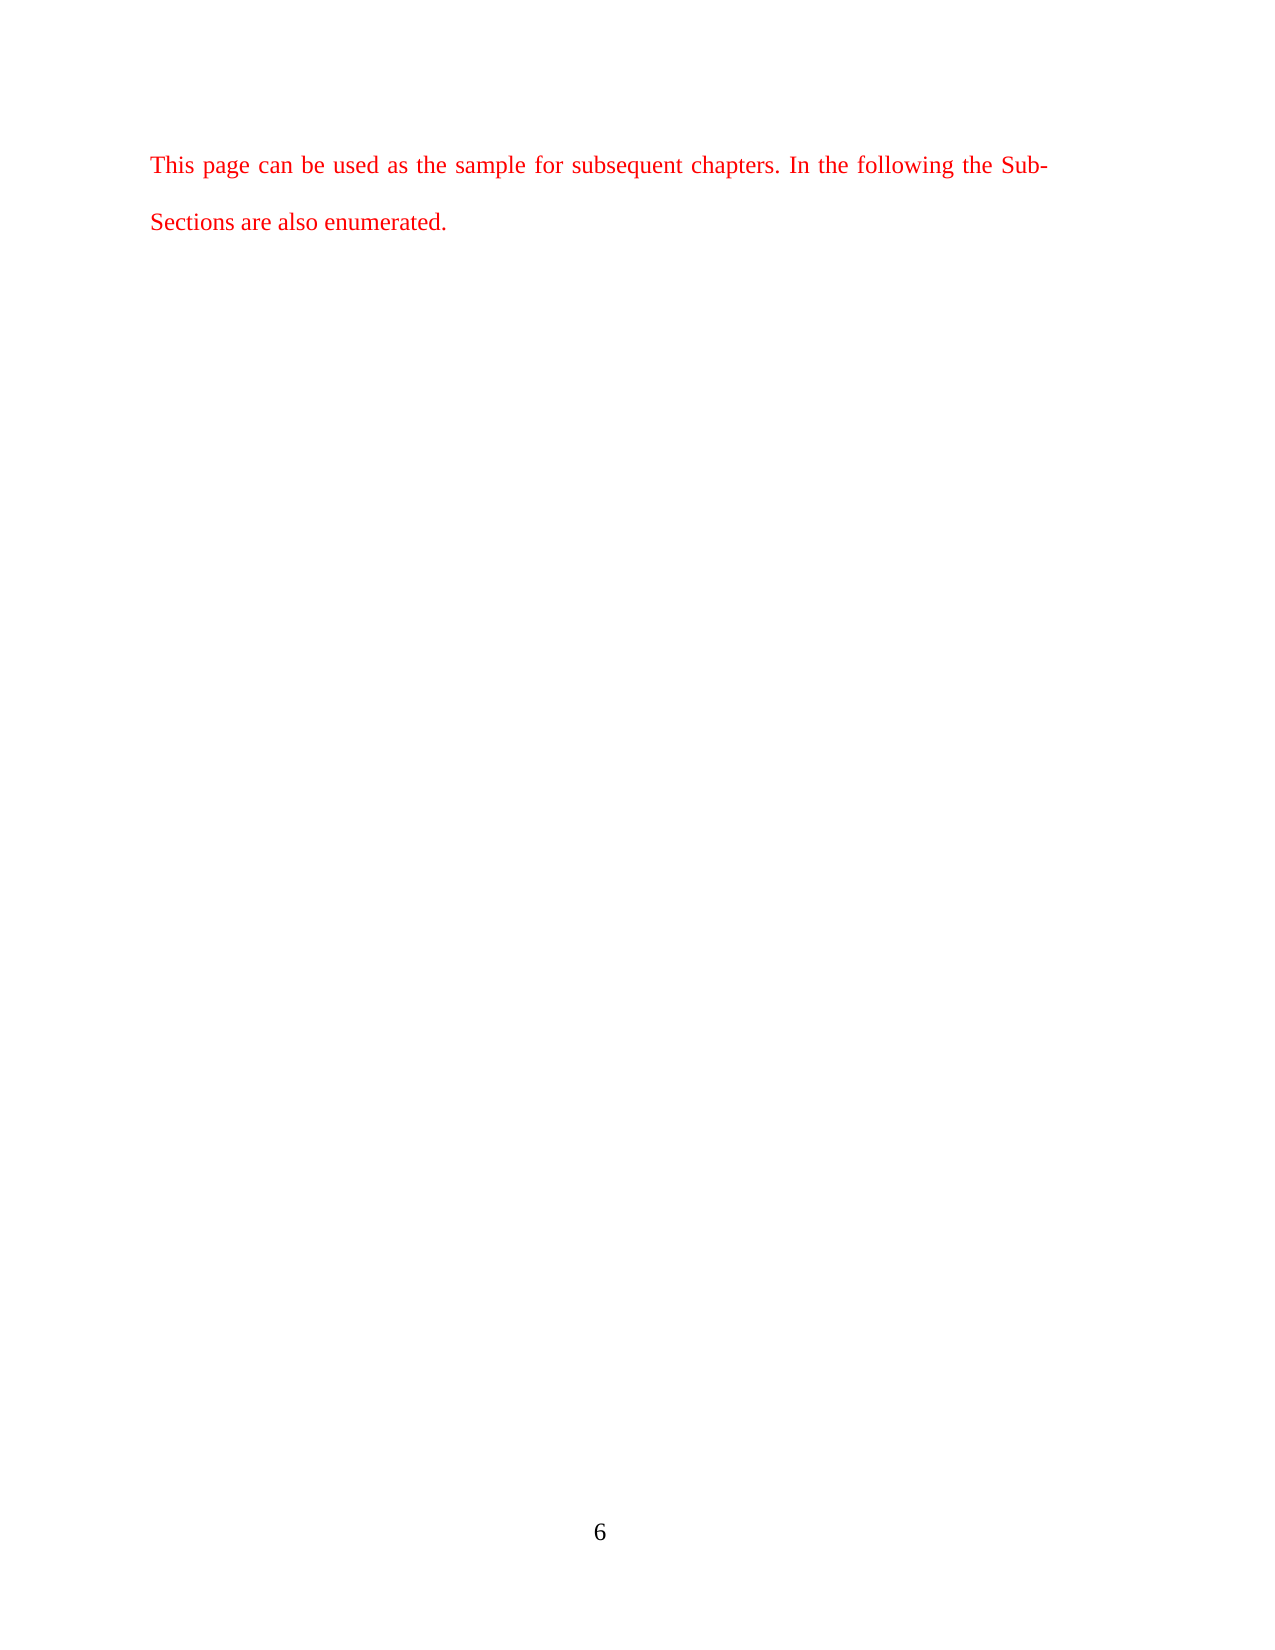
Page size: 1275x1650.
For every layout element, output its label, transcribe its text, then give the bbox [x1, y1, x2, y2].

text This page can be used as the sample for subsequent chapters. In the following the Sub-Sections are also enumerated. [150, 150, 1050, 236]
